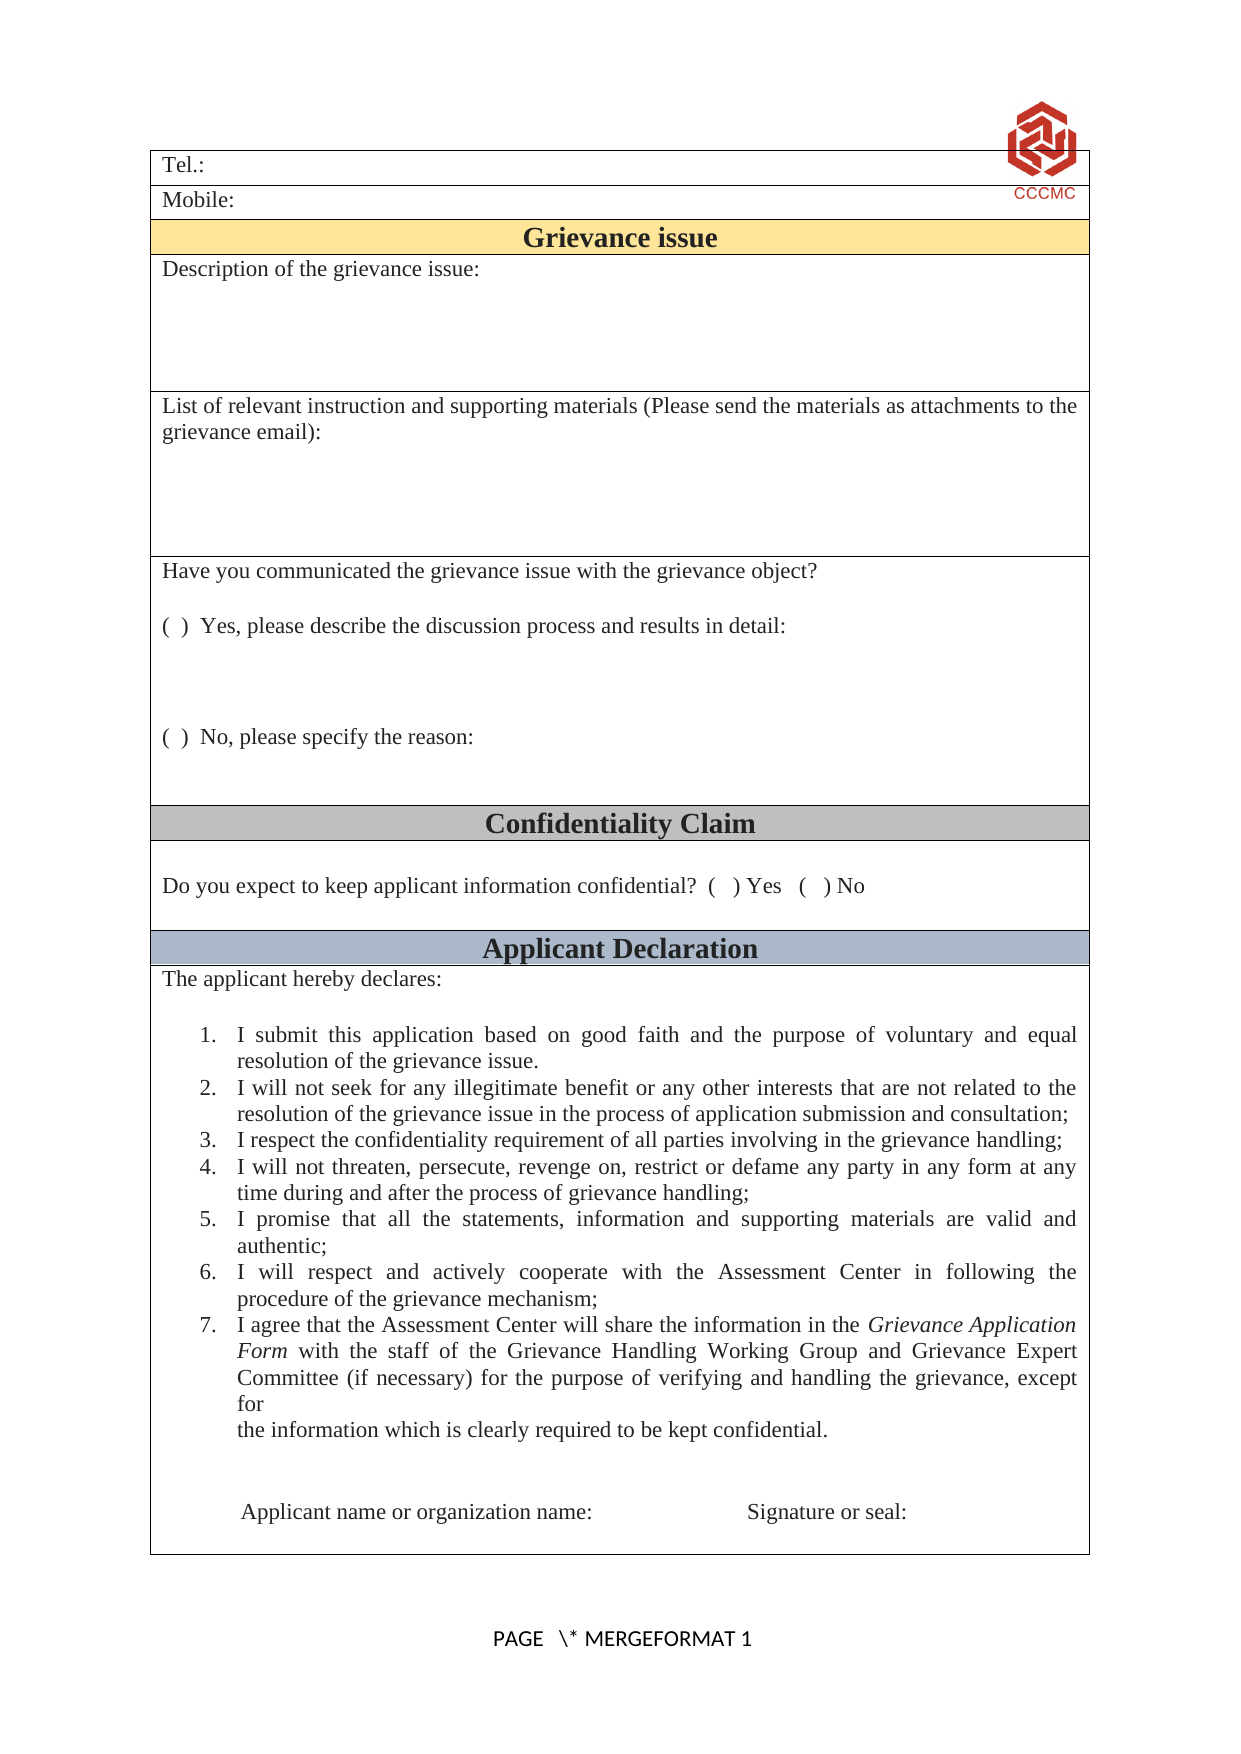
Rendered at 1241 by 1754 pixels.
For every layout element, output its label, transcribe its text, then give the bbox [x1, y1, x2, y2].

table_cell Confidentiality Claim [151, 806, 1089, 840]
table_cell List of relevant instruction and supporting materials (Please send the materials as attachments to the grievance email): [151, 392, 1089, 556]
table_cell Grievance issue [151, 220, 1089, 254]
table_cell Description of the grievance issue: [151, 255, 1089, 391]
table_cell Mobile: [151, 186, 1089, 219]
table_cell Applicant Declaration [151, 931, 1089, 964]
picture [1007, 101, 1077, 150]
table_cell Have you communicated the grievance issue with the grievance object? ( ) Yes, please describe the discussion process and results in detail: ( ) No, please specify the reason: [151, 557, 1089, 805]
table_cell Do you expect to keep applicant information confidential? ( ) Yes ( ) No [151, 841, 1089, 930]
table_cell Tel.: [151, 151, 1089, 184]
